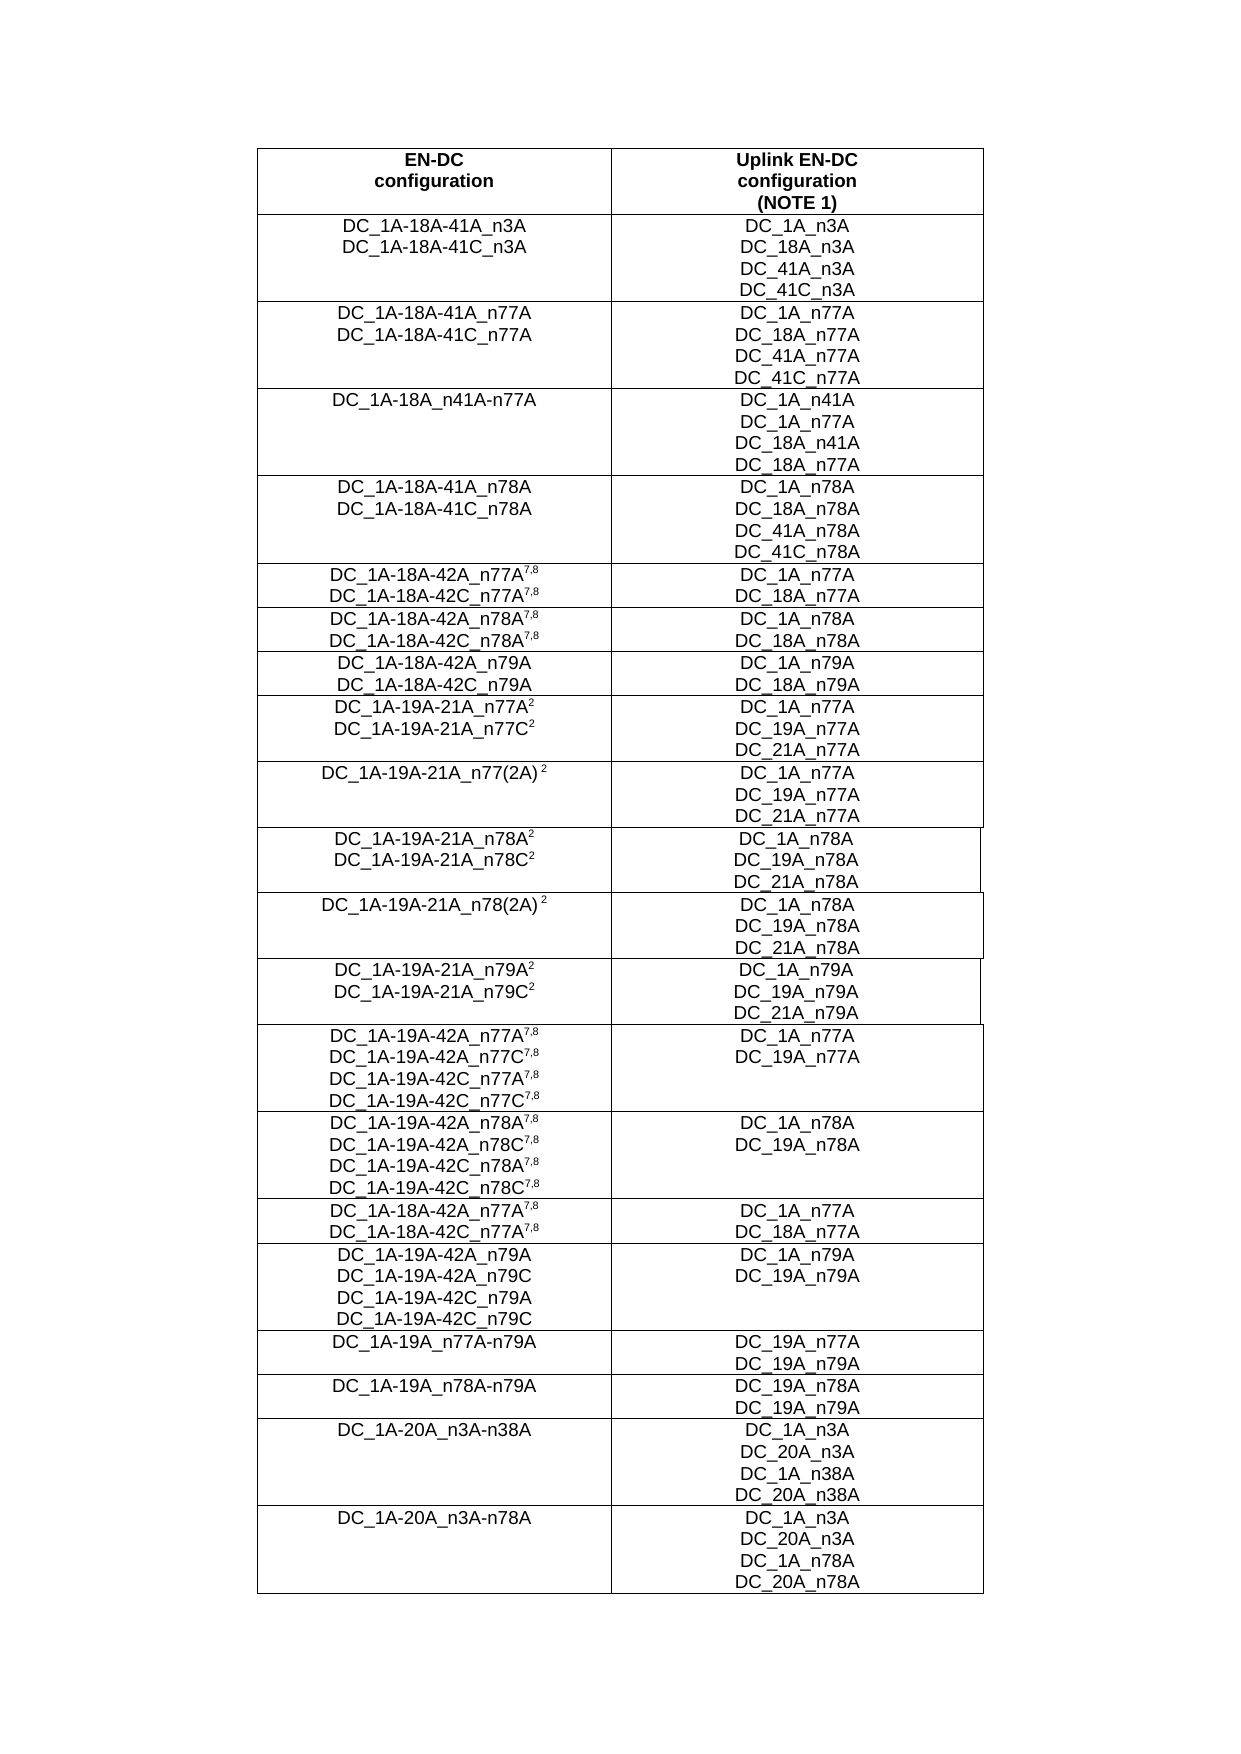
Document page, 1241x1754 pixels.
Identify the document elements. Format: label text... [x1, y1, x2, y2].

table_cell DC_1A-18A-41A_n77A DC_1A-18A-41C_n77A [258, 302, 611, 388]
table_cell DC_1A_n77A DC_18A_n77A DC_41A_n77A DC_41C_n77A [612, 302, 983, 388]
table_cell DC_1A-19A_n77A-n79A [258, 1331, 611, 1374]
table_cell DC_1A-19A-21A_n79A2 DC_1A-19A-21A_n79C2 [258, 959, 611, 1024]
table_cell DC_1A-18A-42A_n77A7,8 DC_1A-18A-42C_n77A7,8 [258, 564, 611, 607]
table_cell DC_1A_n78A DC_19A_n78A DC_21A_n78A [612, 893, 983, 958]
table_cell DC_1A_n3A DC_18A_n3A DC_41A_n3A DC_41C_n3A [612, 215, 983, 301]
table_cell DC_1A_n78A DC_19A_n78A [612, 1112, 983, 1198]
table_cell DC_1A-18A-41A_n3A DC_1A-18A-41C_n3A [258, 215, 611, 301]
table_cell DC_1A_n77A DC_18A_n77A [612, 564, 983, 607]
table_cell DC_1A_n3A DC_20A_n3A DC_1A_n38A DC_20A_n38A [612, 1419, 983, 1505]
table_cell DC_1A_n78A DC_19A_n78A DC_21A_n78A [612, 828, 980, 892]
table_header EN-DC configuration [258, 149, 611, 213]
table_header Uplink EN-DC configuration (NOTE 1) [612, 149, 983, 213]
table_cell DC_1A_n79A DC_19A_n79A DC_21A_n79A [612, 959, 980, 1024]
table_cell DC_1A-18A-42A_n77A7,8 DC_1A-18A-42C_n77A7,8 [258, 1199, 611, 1242]
table_cell DC_1A_n78A DC_18A_n78A DC_41A_n78A DC_41C_n78A [612, 476, 983, 563]
table_cell DC_1A_n77A DC_19A_n77A DC_21A_n77A [612, 696, 983, 761]
table_cell DC_1A-19A_n78A-n79A [258, 1375, 611, 1418]
table_cell DC_1A-18A-42A_n79A DC_1A-18A-42C_n79A [258, 652, 611, 695]
table_cell DC_1A-19A-42A_n78A7,8 DC_1A-19A-42A_n78C7,8 DC_1A-19A-42C_n78A7,8 DC_1A-19A-42C_n78C7,8 [258, 1112, 611, 1198]
table_cell DC_1A-18A-42A_n78A7,8 DC_1A-18A-42C_n78A7,8 [258, 608, 611, 651]
table_cell DC_1A_n77A DC_19A_n77A DC_21A_n77A [612, 762, 983, 827]
table_cell DC_19A_n78A DC_19A_n79A [612, 1375, 983, 1418]
table_cell DC_1A-20A_n3A-n38A [258, 1419, 611, 1505]
table_cell DC_1A-19A-21A_n77(2A) 2 [258, 762, 611, 827]
table_cell DC_1A_n3A DC_20A_n3A DC_1A_n78A DC_20A_n78A [612, 1506, 983, 1593]
table_cell DC_19A_n77A DC_19A_n79A [612, 1331, 983, 1374]
table_cell DC_1A_n78A DC_18A_n78A [612, 608, 983, 651]
table_cell DC_1A-18A-41A_n78A DC_1A-18A-41C_n78A [258, 476, 611, 563]
table_cell DC_1A-19A-21A_n78(2A) 2 [258, 893, 611, 958]
table_cell DC_1A-18A_n41A-n77A [258, 389, 611, 475]
table_cell DC_1A_n79A DC_19A_n79A [612, 1244, 983, 1330]
table_cell DC_1A-19A-21A_n77A2 DC_1A-19A-21A_n77C2 [258, 696, 611, 761]
table_cell DC_1A-19A-21A_n78A2 DC_1A-19A-21A_n78C2 [258, 828, 611, 892]
table_cell DC_1A-19A-42A_n79A DC_1A-19A-42A_n79C DC_1A-19A-42C_n79A DC_1A-19A-42C_n79C [258, 1244, 611, 1330]
table_cell DC_1A-19A-42A_n77A7,8 DC_1A-19A-42A_n77C7,8 DC_1A-19A-42C_n77A7,8 DC_1A-19A-42C_n77C7,8 [258, 1025, 611, 1111]
table_cell DC_1A-20A_n3A-n78A [258, 1506, 611, 1593]
table_cell DC_1A_n77A DC_19A_n77A [612, 1025, 983, 1111]
table_cell DC_1A_n41A DC_1A_n77A DC_18A_n41A DC_18A_n77A [612, 389, 983, 475]
table_cell DC_1A_n77A DC_18A_n77A [612, 1199, 983, 1242]
table_cell DC_1A_n79A DC_18A_n79A [612, 652, 983, 695]
